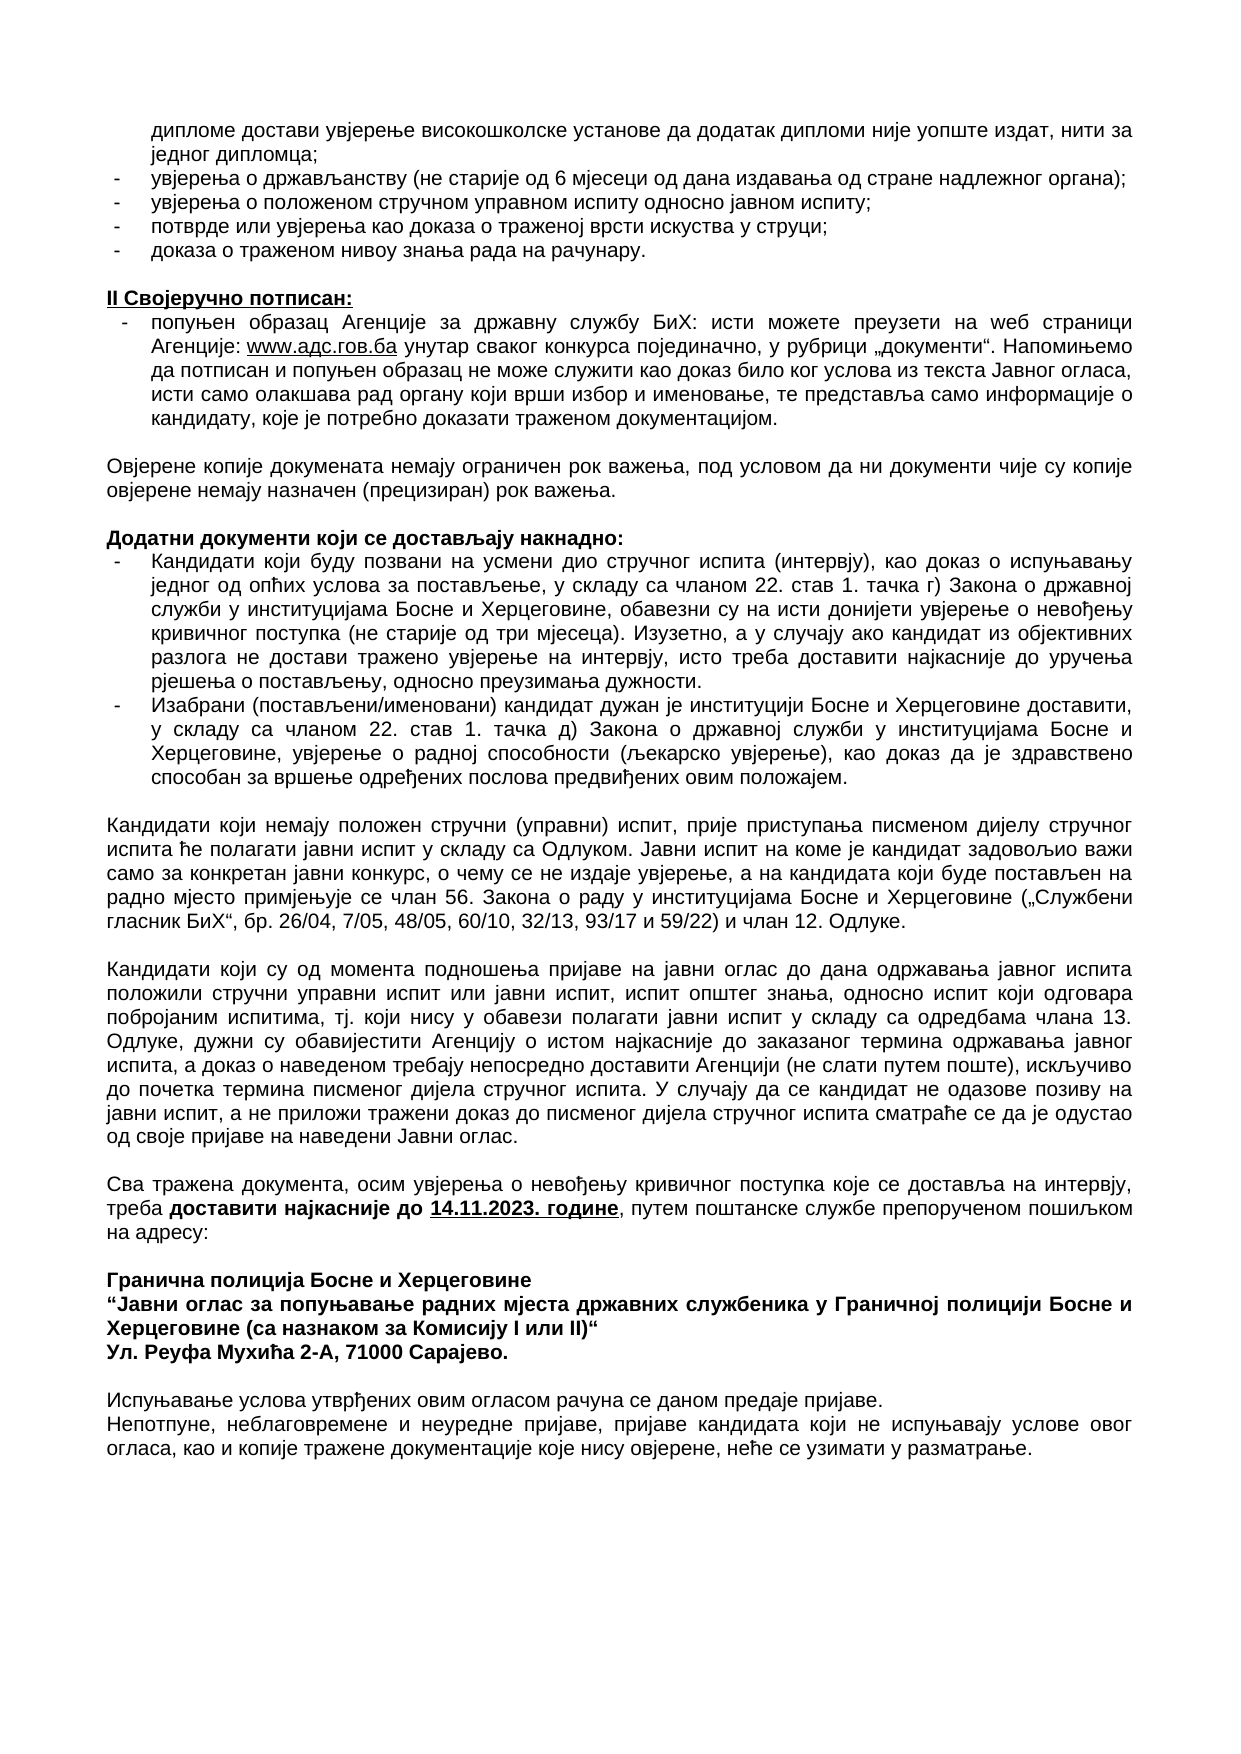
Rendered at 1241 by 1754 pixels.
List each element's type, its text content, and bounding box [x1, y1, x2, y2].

text Додатни документи који се достављају накнадно: [106, 525, 1134, 549]
text Испуњавање услова утврђених овим огласом рачуна се даном предаје пријаве. [106, 1388, 1134, 1412]
text II Својеручно потписан: [106, 286, 1134, 310]
text Кандидати који су од момента подношења пријаве на јавни оглас до дана одржавања јавног испита положили стручни управни испит или јавни испит, испит општег знања, односно испит који одговара побројаним испитима, тј. који нису у обавези полагати јавни испит у складу са одредбама члана 13. Одлуке, дужни су обавијестити Агенцију о истом најкасније до заказаног термина одржавања јавног испита, а доказ о наведеном требају непосредно доставити Агенцији (не слати путем поште), искључиво до почетка термина писменог дијела стручног испита. У случају да се кандидат не одазове позиву на јавни испит, а не приложи тражени доказ до писменог дијела стручног испита сматраће се да је одустао од своје пријаве на наведени Јавни оглас. [106, 957, 1134, 1148]
list увјерења о држављанству (не старије од 6 мјесеци од дана издавања од стране надлежног органа); [113, 166, 1134, 190]
list Изабрани (постављени/именовани) кандидат дужан је институцији Босне и Херцеговине доставити, у складу са чланом 22. став 1. тачка д) Закона о државној служби у институцијама Босне и Херцеговине, увјерење о радној способности (љекарско увјерење), као доказ да је здравствено способан за вршење одређених послова предвиђених овим положајем. [113, 693, 1134, 789]
text Сва тражена документа, осим увјерења о невођењу кривичног поступка које се доставља на интервју, треба доставити најкасније до 14.11.2023. године, путем поштанске службе препорученом пошиљком на адресу: [106, 1172, 1134, 1244]
text Ул. Реуфа Мухића 2-А, 71000 Сарајево. [106, 1340, 1134, 1364]
text “Јавни оглас за попуњавање радних мјеста државних службеника у Граничној полицији Босне и Херцеговине (са назнаком за Комисију I или II)“ [106, 1292, 1134, 1340]
list доказа о траженом нивоу знања рада на рачунару. [113, 238, 1134, 262]
text Овјерене копије докумената немају ограничен рок важења, под условом да ни документи чије су копије овјерене немају назначен (прецизиран) рок важења. [106, 453, 1134, 501]
text Непотпуне, неблаговремене и неуредне пријаве, пријаве кандидата који не испуњавају услове овог огласа, као и копије тражене документације које нису овјерене, неће се узимати у разматрање. [106, 1412, 1134, 1460]
list потврде или увјерења као доказа о траженој врсти искуства у струци; [113, 214, 1134, 238]
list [113, 118, 1134, 166]
text Гранична полиција Босне и Херцеговине [106, 1268, 1134, 1292]
list увјерења о положеном стручном управном испиту односно јавном испиту; [113, 190, 1134, 214]
text Кандидати који немају положен стручни (управни) испит, прије приступања писменом дијелу стручног испита ће полагати јавни испит у складу са Одлуком. Јавни испит на коме је кандидат задовољио важи само за конкретан јавни конкурс, о чему се не издаје увјерење, а на кандидата који буде постављен на радно мјесто примјењује се члан 56. Закона о раду у институцијама Босне и Херцеговине („Службени гласник БиХ“, бр. 26/04, 7/05, 48/05, 60/10, 32/13, 93/17 и 59/22) и члан 12. Одлуке. [106, 813, 1134, 933]
list Кандидати који буду позвани на усмени дио стручног испита (интервју), као доказ о испуњавању једног од опћих услова за постављење, у складу са чланом 22. став 1. тачка г) Закона о државној служби у институцијама Босне и Херцеговине, обавезни су на исти донијети увјерење о невођењу кривичног поступка (не старије од три мјесеца). Изузетно, а у случају ако кандидат из објективних разлога не достави тражено увјерење на интервју, исто треба доставити најкасније до уручења рјешења о постављењу, односно преузимања дужности. [113, 549, 1134, 693]
list попуњен образац Агенције за државну службу БиХ: исти можете преузети на wеб страници Агенције: www.адс.гов.ба унутар сваког конкурса појединачно, у рубрици „документи“. Напомињемо да потписан и попуњен образац не може служити као доказ било ког услова из текста Јавног огласа, исти само олакшава рад органу који врши избор и именовање, те представља само информације о кандидату, које је потребно доказати траженом документацијом. [121, 310, 1134, 429]
